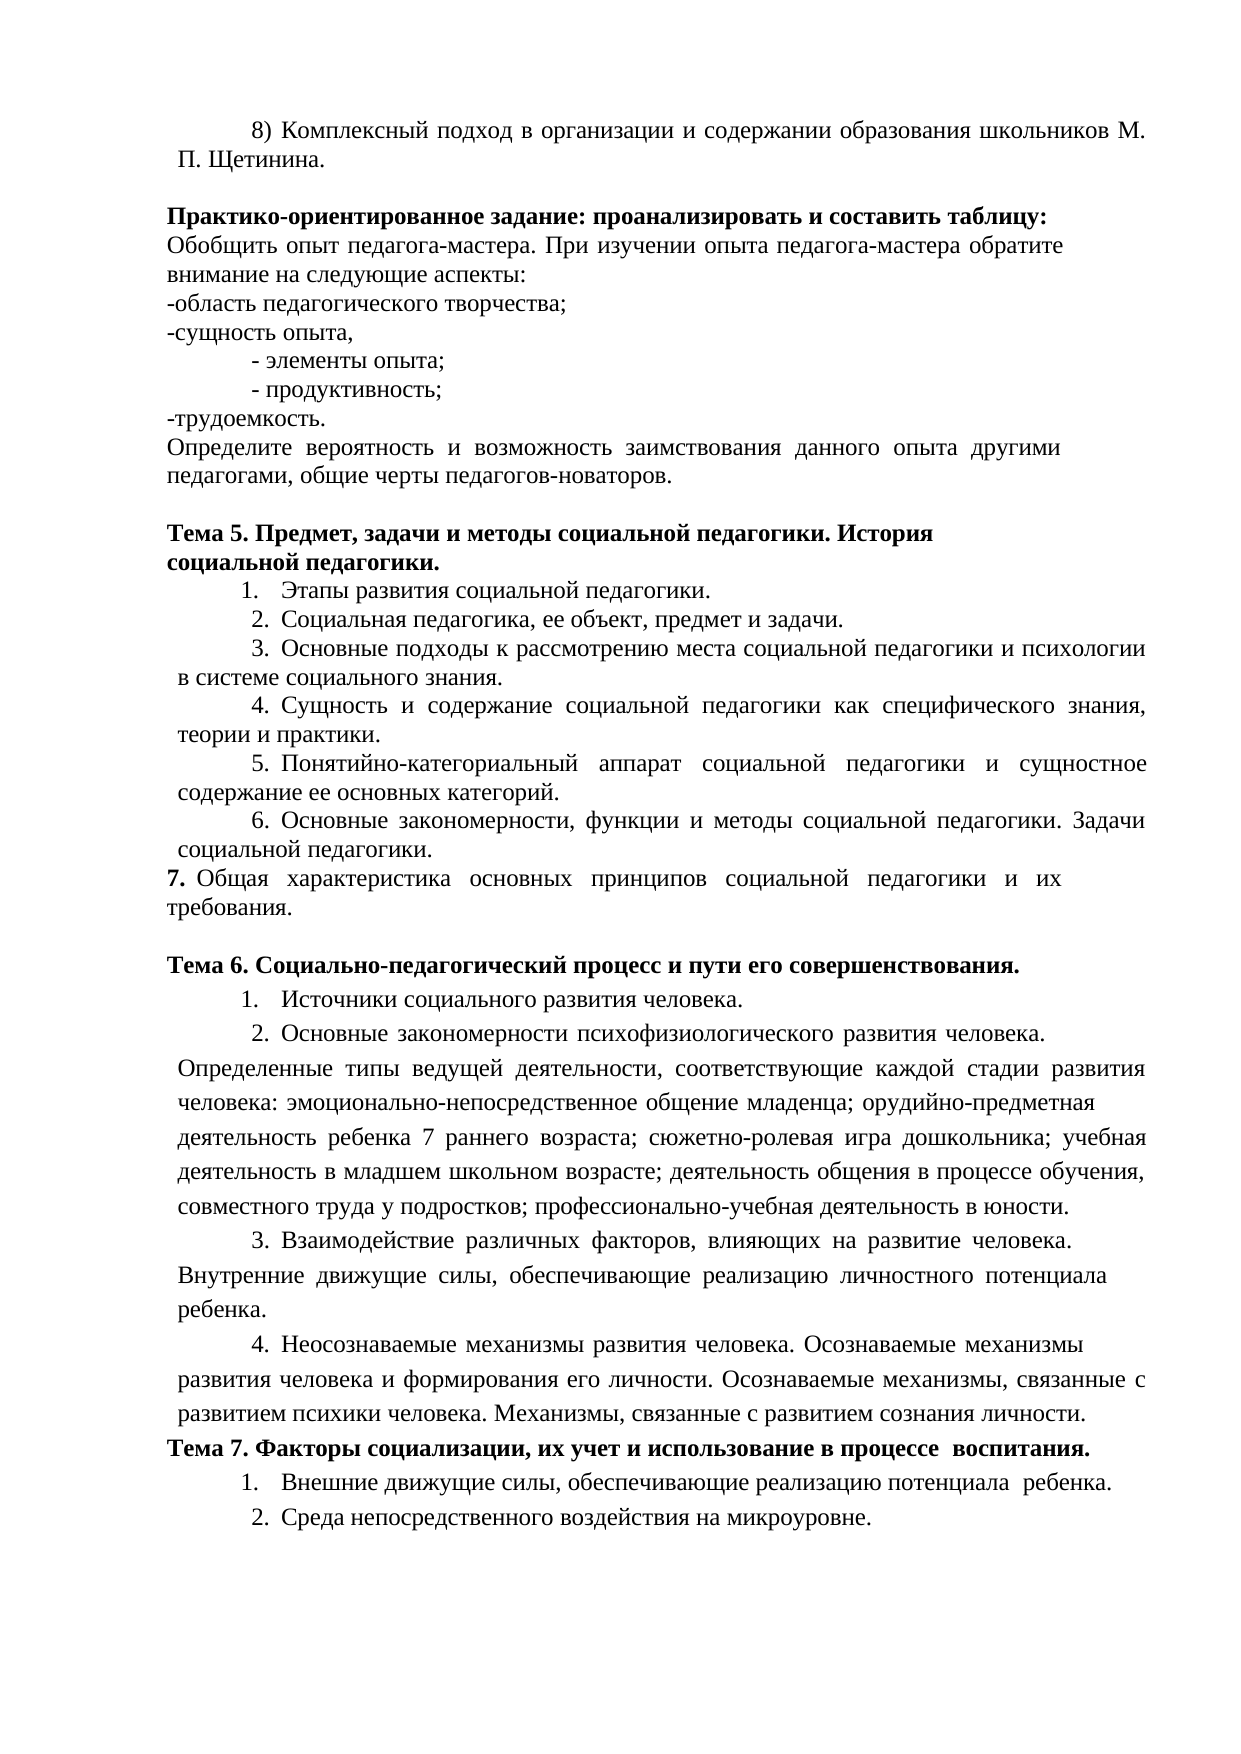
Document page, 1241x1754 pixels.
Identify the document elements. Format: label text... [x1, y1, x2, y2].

list Внешние движущие силы, обеспечивающие реализацию потенциала ребенка. [167, 1468, 1163, 1496]
list Комплексный подход в организации и содержании образования школьников М. П. Щетинина. [177, 115, 1151, 173]
list Источники социального развития человека. [167, 984, 1163, 1013]
text -область педагогического творчества; [167, 288, 1163, 317]
list продуктивность; [251, 374, 1163, 403]
list Взаимодействие различных факторов, влияющих на развитие человека. Внутренние движущие силы, обеспечивающие реализацию личностного потенциала ребенка. [177, 1226, 1152, 1323]
list Социальная педагогика, ее объект, предмет и задачи. [251, 604, 1163, 633]
list Основные закономерности психофизиологического развития человека. Определенные типы ведущей деятельности, соответствующие каждой стадии развития человека: эмоционально-непосредственное общение младенца; орудийно-предметная деятельность ребенка 7 раннего возраста; сюжетно-ролевая игра дошкольника; учебная деятельность в младшем школьном возрасте; деятельность общения в процессе обучения, совместного труда у подростков; профессионально-учебная деятельность в юности. [177, 1018, 1152, 1219]
list Основные подходы к рассмотрению места социальной педагогики и психологии в системе социального знания. [177, 633, 1151, 691]
list элементы опыта; [251, 346, 1163, 374]
text Практико-ориентированное задание: проанализировать и составить таблицу: [167, 202, 1163, 231]
text -сущность опыта, [167, 317, 1163, 346]
text 7. Общая характеристика основных принципов социальной педагогики и их требования. [167, 863, 1152, 921]
text Определите вероятность и возможность заимствования данного опыта другими педагогами, общие черты педагогов-новаторов. [167, 432, 1152, 489]
text Тема 7. Факторы социализации, их учет и использование в процессе воспитания. [167, 1433, 1152, 1462]
list Основные закономерности, функции и методы социальной педагогики. Задачи социальной педагогики. [177, 806, 1151, 863]
text -трудоемкость. [167, 403, 1163, 432]
list Сущность и содержание социальной педагогики как специфического знания, теории и практики. [177, 691, 1151, 748]
text Тема 5. Предмет, задачи и методы социальной педагогики. История социальной педагогики. [167, 518, 1024, 576]
list Понятийно-категориальный аппарат социальной педагогики и сущностное содержание ее основных категорий. [177, 748, 1151, 806]
list Этапы развития социальной педагогики. [167, 576, 1163, 604]
text Обобщить опыт педагога-мастера. При изучении опыта педагога-мастера обратите внимание на следующие аспекты: [167, 231, 1152, 288]
list Неосознаваемые механизмы развития человека. Осознаваемые механизмы развития человека и формирования его личности. Осознаваемые механизмы, связанные с развитием психики человека. Механизмы, связанные с развитием сознания личности. [177, 1329, 1152, 1427]
list Среда непосредственного воздействия на микроуровне. [251, 1502, 1163, 1531]
text Тема 6. Социально-педагогический процесс и пути его совершенствования. [167, 950, 1163, 979]
